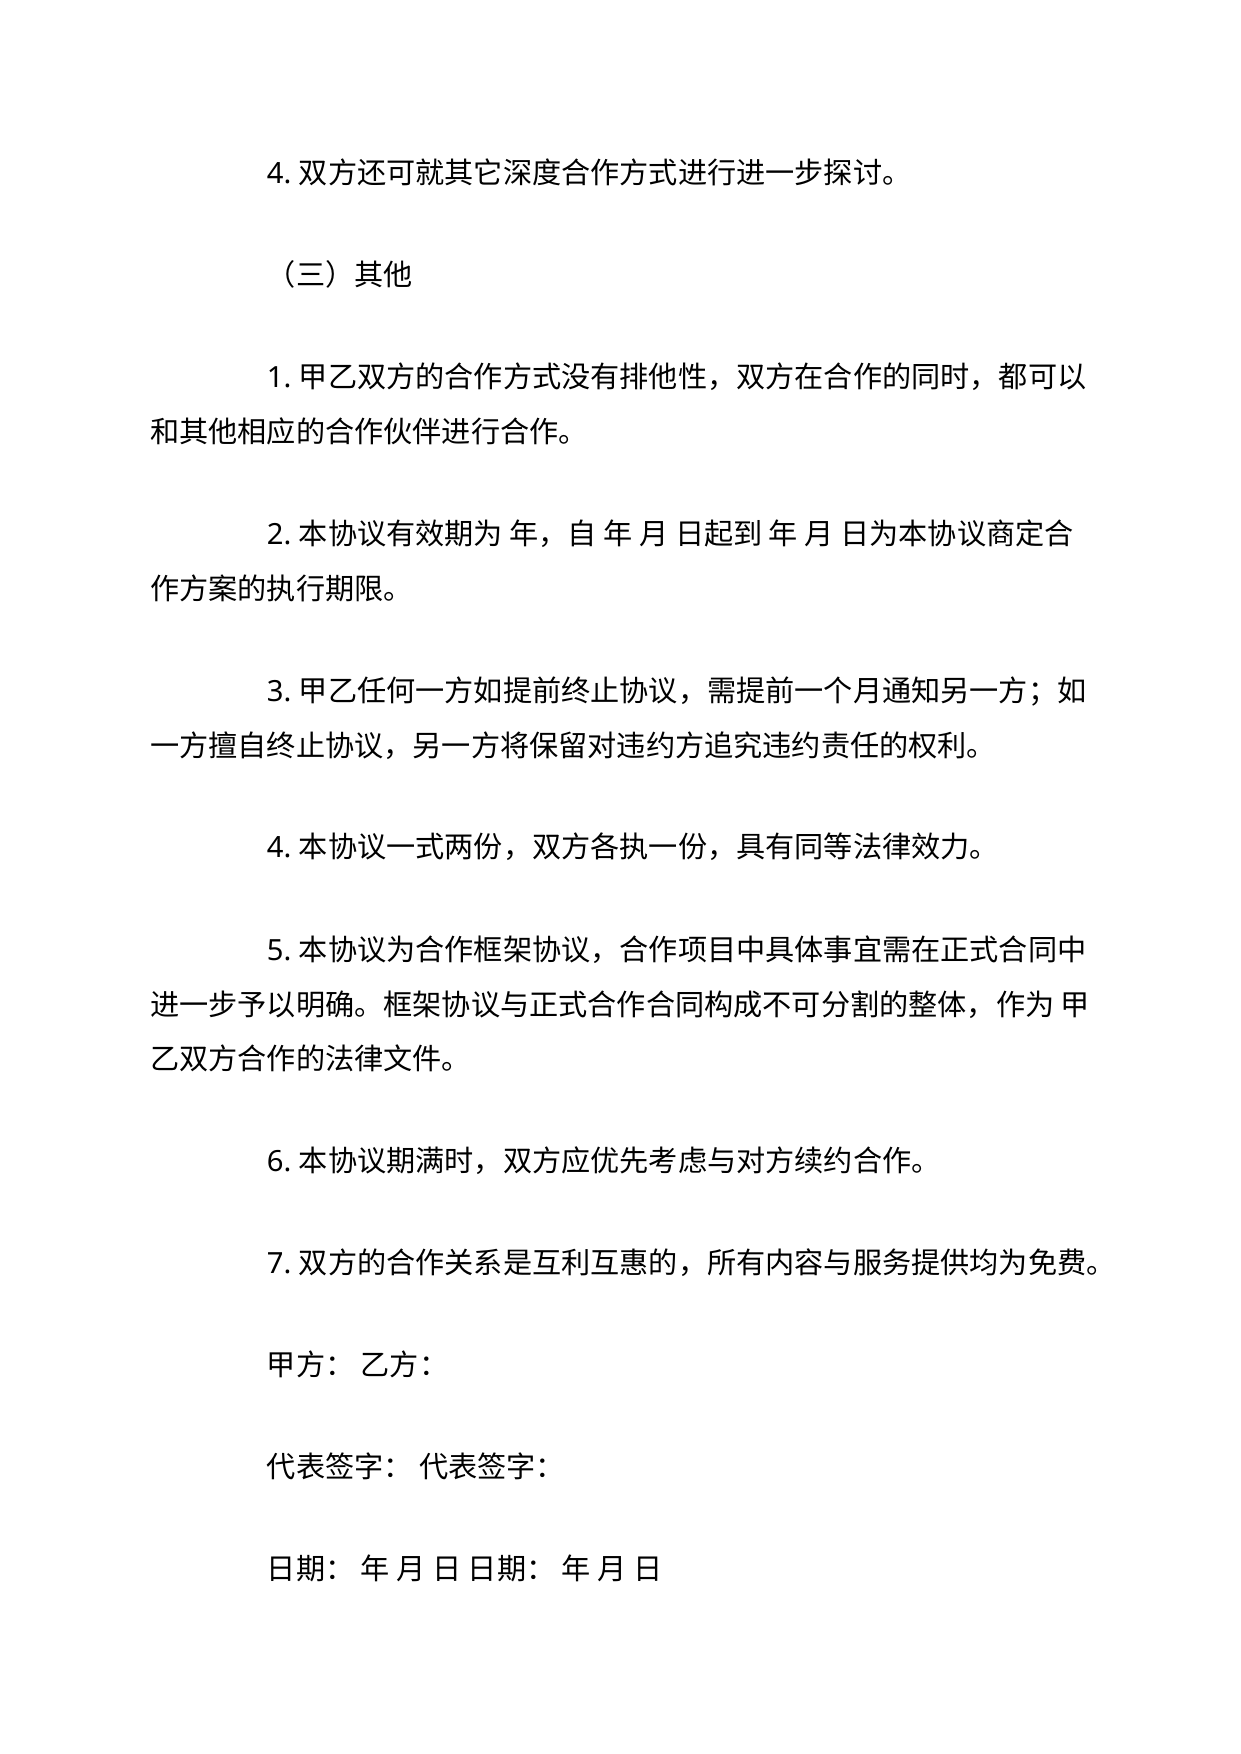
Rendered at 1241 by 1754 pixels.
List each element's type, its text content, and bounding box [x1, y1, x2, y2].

text 1. 甲乙双方的合作方式没有排他性，双方在合作的同时，都可以和其他相应的合作伙伴进行合作。 [150, 354, 1090, 451]
text 日期： 年 月 日 日期： 年 月 日 [150, 1545, 1090, 1587]
text 5. 本协议为合作框架协议，合作项目中具体事宜需在正式合同中进一步予以明确。框架协议与正式合作合同构成不可分割的整体，作为 甲乙双方合作的法律文件。 [150, 926, 1090, 1078]
text 6. 本协议期满时，双方应优先考虑与对方续约合作。 [150, 1138, 1090, 1180]
text 2. 本协议有效期为 年，自 年 月 日起到 年 月 日为本协议商定合作方案的执行期限。 [150, 511, 1090, 608]
text 4. 双方还可就其它深度合作方式进行进一步探讨。 [150, 150, 1090, 192]
text 代表签字： 代表签字： [150, 1443, 1090, 1486]
text （三）其他 [150, 252, 1090, 294]
text 7. 双方的合作关系是互利互惠的，所有内容与服务提供均为免费。 [150, 1240, 1090, 1282]
text 甲方： 乙方： [150, 1342, 1090, 1384]
text 4. 本协议一式两份，双方各执一份，具有同等法律效力。 [150, 824, 1090, 866]
text 3. 甲乙任何一方如提前终止协议，需提前一个月通知另一方；如一方擅自终止协议，另一方将保留对违约方追究违约责任的权利。 [150, 667, 1090, 764]
